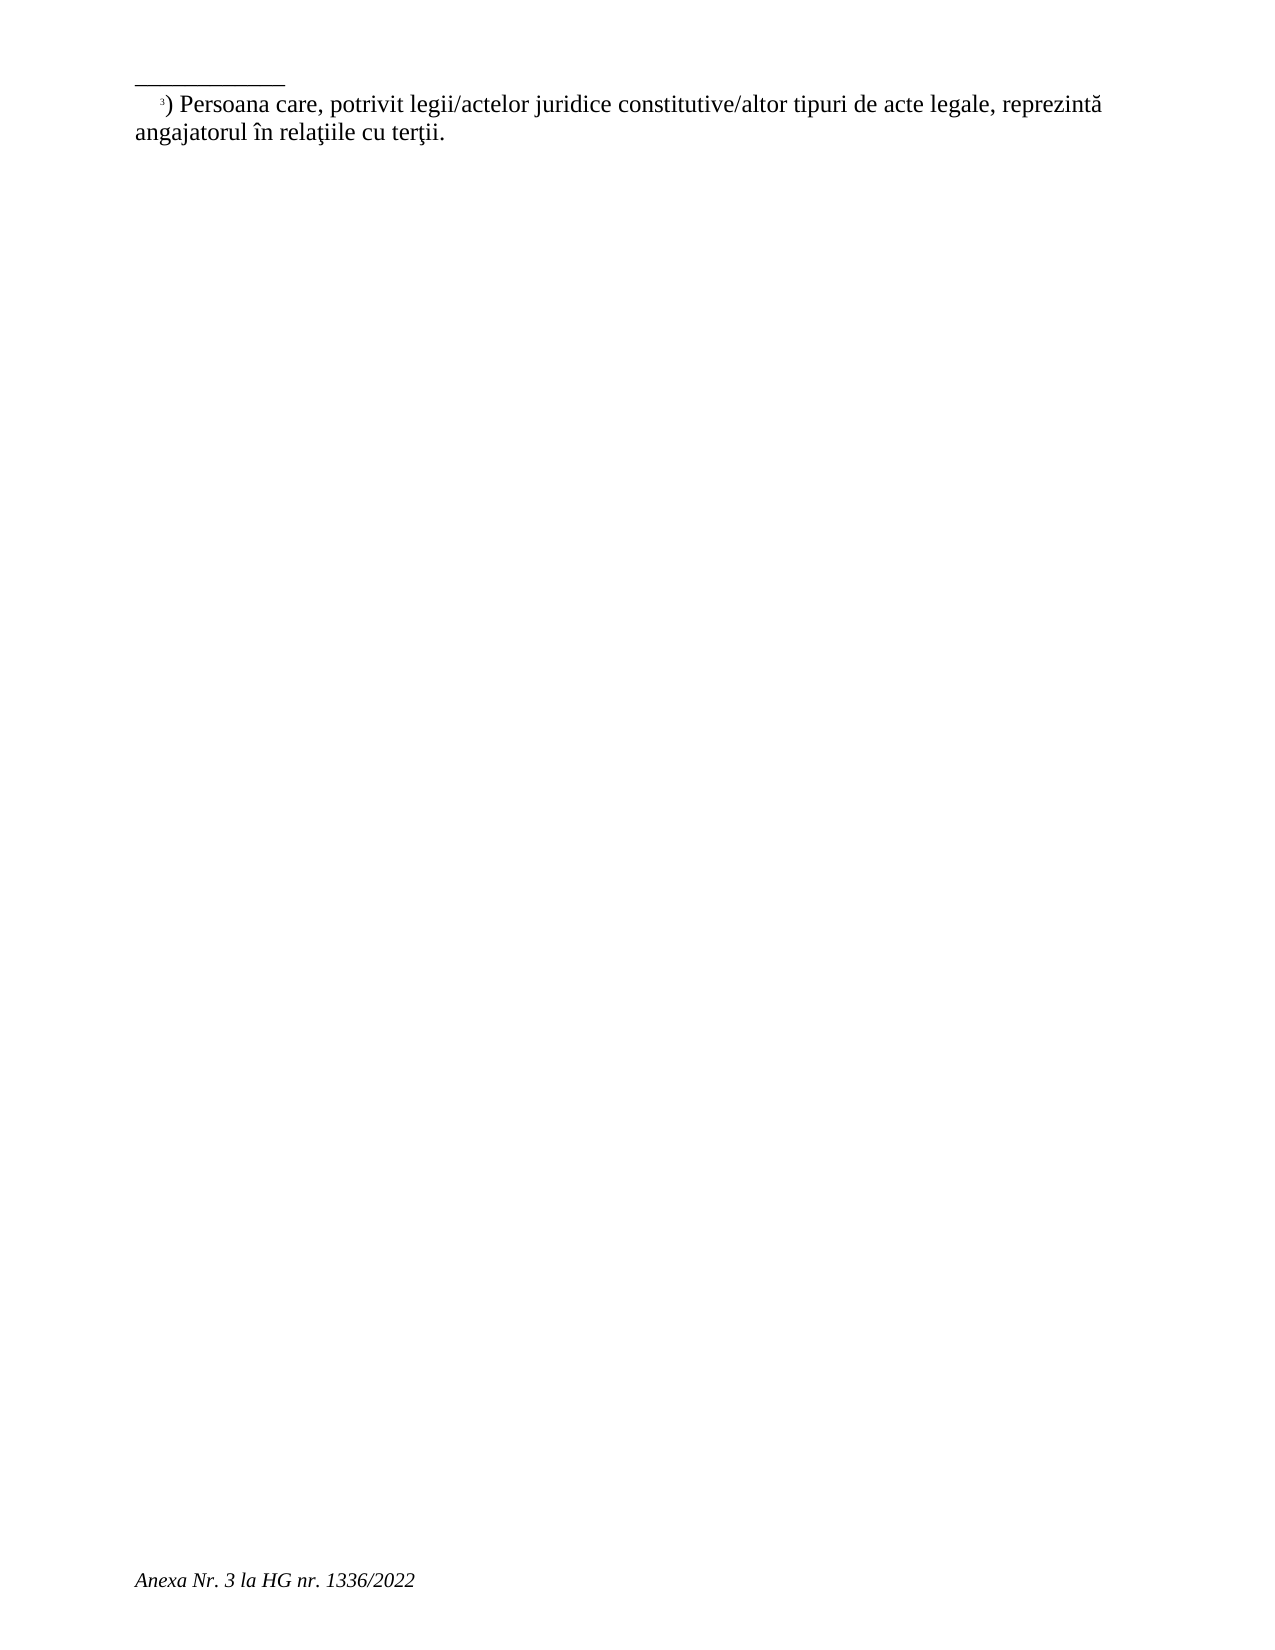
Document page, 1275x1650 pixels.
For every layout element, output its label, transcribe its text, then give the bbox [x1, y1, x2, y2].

text 3) Persoana care, potrivit legii/actelor juridice constitutive/altor tipuri de acte legale, reprezintă angajatorul în relaţiile cu terţii. [135, 89, 1185, 146]
text ____________ [135, 60, 1185, 89]
